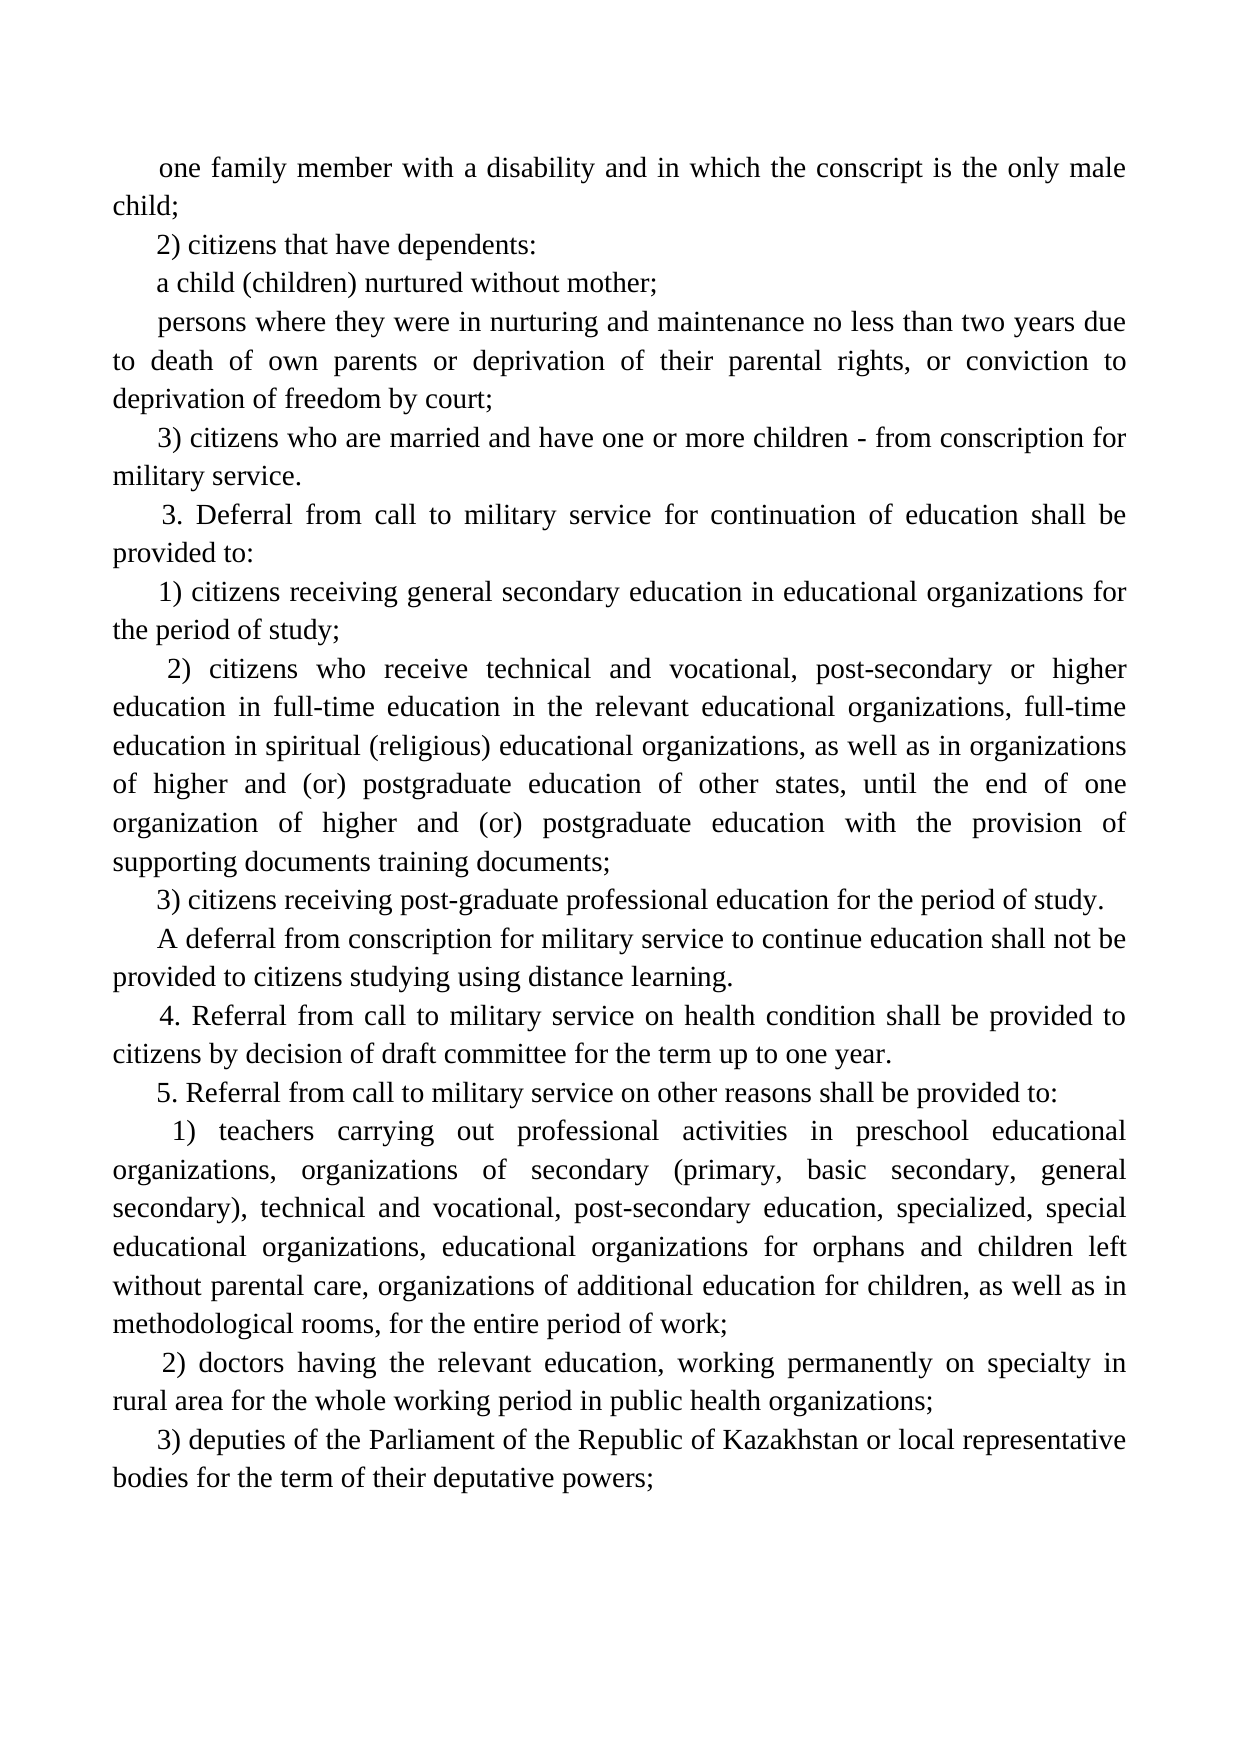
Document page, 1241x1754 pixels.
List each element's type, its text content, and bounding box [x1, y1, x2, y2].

text 3. Deferral from call to military service for continuation of education shall be provided to: [112, 497, 1128, 569]
text 5. Referral from call to military service on other reasons shall be provided to: [112, 1075, 1128, 1108]
text 2) citizens who receive technical and vocational, post-secondary or higher education in full-time education in the relevant educational organizations, full-time education in spiritual (religious) educational organizations, as well as in organizations of higher and (or) postgraduate education of other states, until the end of one organization of higher and (or) postgraduate education with the provision of supporting documents training documents; [112, 651, 1128, 877]
text A deferral from conscription for military service to continue education shall not be provided to citizens studying using distance learning. [112, 921, 1128, 993]
text 2) doctors having the relevant education, working permanently on specialty in rural area for the whole working period in public health organizations; [112, 1345, 1128, 1417]
text persons where they were in nurturing and maintenance no less than two years due to death of own parents or deprivation of their parental rights, or conviction to deprivation of freedom by court; [112, 304, 1128, 415]
text 3) deputies of the Parliament of the Republic of Kazakhstan or local representative bodies for the term of their deputative powers; [112, 1422, 1128, 1494]
text a child (children) nurtured without mother; [112, 266, 1128, 299]
text 1) teachers carrying out professional activities in preschool educational organizations, organizations of secondary (primary, basic secondary, general secondary), technical and vocational, post-secondary education, specialized, special educational organizations, educational organizations for orphans and children left without parental care, organizations of additional education for children, as well as in methodological rooms, for the entire period of work; [112, 1113, 1128, 1340]
text 4. Referral from call to military service on health condition shall be provided to citizens by decision of draft committee for the term up to one year. [112, 998, 1128, 1070]
text 3) citizens who are married and have one or more children - from conscription for military service. [112, 420, 1128, 492]
text one family member with a disability and in which the conscript is the only male child; [112, 150, 1128, 222]
text 2) citizens that have dependents: [112, 227, 1128, 261]
text 1) citizens receiving general secondary education in educational organizations for the period of study; [112, 574, 1128, 646]
text 3) citizens receiving post-graduate professional education for the period of study. [112, 882, 1128, 916]
